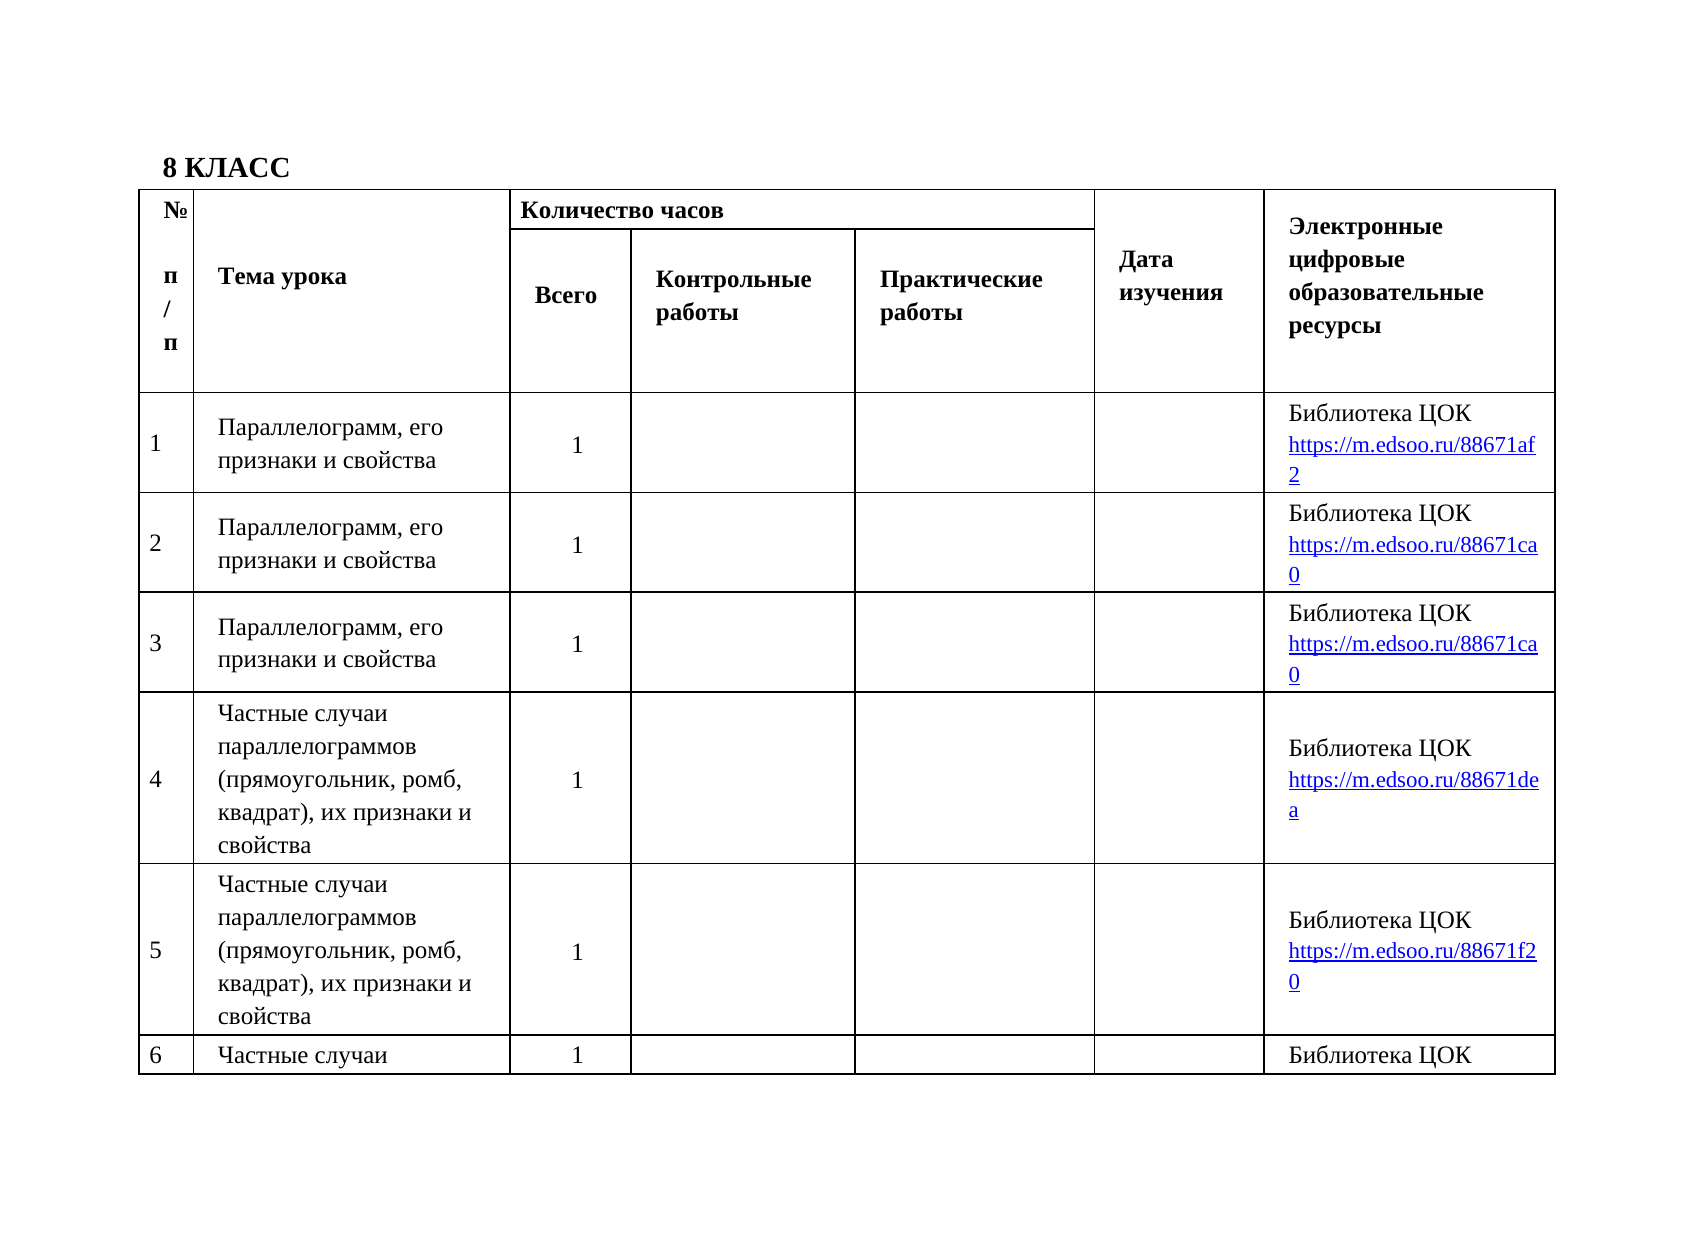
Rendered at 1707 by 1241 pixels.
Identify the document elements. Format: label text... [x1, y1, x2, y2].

table_header Дата изучения [1095, 190, 1263, 392]
table_cell [856, 593, 1094, 691]
table_cell Библиотека ЦОК https://m.edsoo.ru/88671ca0 [1265, 593, 1554, 691]
table_cell [1095, 393, 1263, 491]
table_header № п/п [140, 190, 193, 392]
table_cell Библиотека ЦОК https://m.edsoo.ru/88671ca0 [1265, 493, 1554, 591]
table_cell [632, 1036, 854, 1073]
table_cell [632, 393, 854, 491]
table_cell Параллелограмм, его признаки и свойства [194, 493, 509, 591]
table_cell 1 [140, 393, 193, 491]
table_cell [856, 864, 1094, 1034]
table_cell 6 [140, 1036, 193, 1073]
table_cell [1095, 493, 1263, 591]
table_cell 1 [511, 393, 630, 491]
table_cell Частные случаи параллелограммов (прямоугольник, ромб, квадрат), их признаки и свойства [194, 693, 509, 862]
table_cell 4 [140, 693, 193, 862]
table_cell [1095, 593, 1263, 691]
table_cell 1 [511, 1036, 630, 1073]
table_cell [632, 864, 854, 1034]
table_cell Всего [511, 230, 630, 392]
text 8 КЛАСС [162, 150, 1557, 183]
table_header Количество часов [511, 190, 1094, 228]
table_cell 5 [140, 864, 193, 1034]
table_header Электронные цифровые образовательные ресурсы [1265, 190, 1554, 392]
table_cell Библиотека ЦОК https://m.edsoo.ru/88671af2 [1265, 393, 1554, 491]
table_cell [856, 493, 1094, 591]
table_cell 1 [511, 864, 630, 1034]
table_cell [1095, 864, 1263, 1034]
table_cell [856, 1036, 1094, 1073]
table_cell [1095, 1036, 1263, 1073]
table_cell 1 [511, 593, 630, 691]
table_cell Параллелограмм, его признаки и свойства [194, 393, 509, 491]
table_cell Параллелограмм, его признаки и свойства [194, 593, 509, 691]
table_cell 2 [140, 493, 193, 591]
table_cell [1095, 693, 1263, 862]
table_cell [194, 1036, 509, 1073]
table_cell Контрольные работы [632, 230, 854, 392]
table_cell Практические работы [856, 230, 1094, 392]
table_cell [1265, 1036, 1554, 1073]
table_cell [632, 593, 854, 691]
table_header Тема урока [194, 190, 509, 392]
table_cell Библиотека ЦОК https://m.edsoo.ru/88671f20 [1265, 864, 1554, 1034]
table_cell 3 [140, 593, 193, 691]
table_cell 1 [511, 493, 630, 591]
table_cell Библиотека ЦОК https://m.edsoo.ru/88671dea [1265, 693, 1554, 862]
table_cell [632, 493, 854, 591]
table_cell [856, 393, 1094, 491]
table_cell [194, 864, 509, 1034]
table_cell [632, 693, 854, 862]
table_cell 1 [511, 693, 630, 862]
table_cell [856, 693, 1094, 862]
